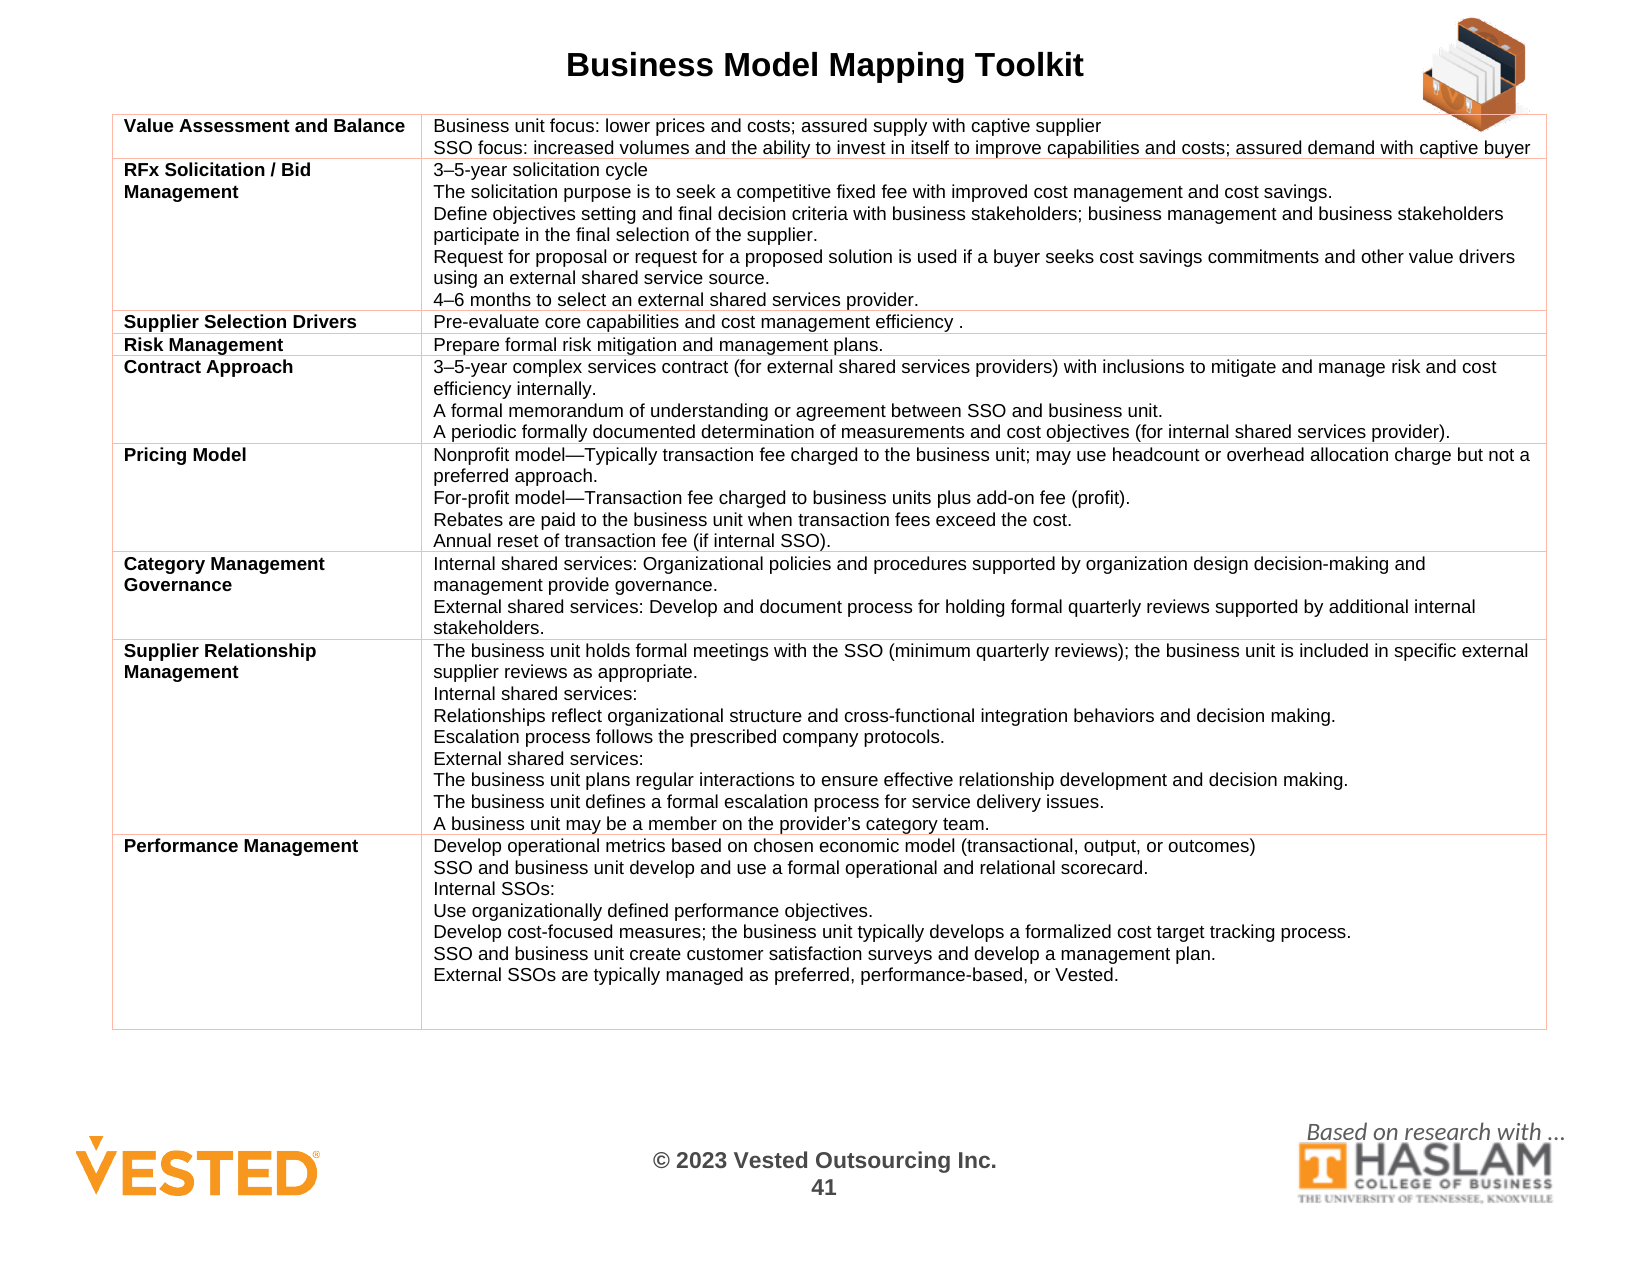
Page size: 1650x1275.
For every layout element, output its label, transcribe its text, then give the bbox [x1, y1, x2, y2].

table_cell Performance Management [113, 835, 421, 1029]
table_cell 3–5-year complex services contract (for external shared services providers) with inclusions to mitigate and manage risk and cost efficiency internally. A formal memorandum of understanding or agreement between SSO and business unit. A periodic formally documented determination of measurements and cost objectives (for internal shared services provider). [422, 356, 1546, 443]
table_cell Risk Management [113, 334, 421, 355]
table_cell Pre-evaluate core capabilities and cost management efficiency . [422, 311, 1546, 333]
table_cell Develop operational metrics based on chosen economic model (transactional, output, or outcomes) SSO and business unit develop and use a formal operational and relational scorecard. Internal SSOs: Use organizationally defined performance objectives. Develop cost-focused measures; the business unit typically develops a formalized cost target tracking process. SSO and business unit create customer satisfaction surveys and develop a management plan. External SSOs are typically managed as preferred, performance-based, or Vested. [422, 835, 1546, 1029]
table_cell Prepare formal risk mitigation and management plans. [422, 334, 1546, 355]
picture [1294, 1132, 1560, 1207]
table_cell Nonprofit model—Typically transaction fee charged to the business unit; may use headcount or overhead allocation charge but not a preferred approach. For-profit model—Transaction fee charged to business units plus add-on fee (profit). Rebates are paid to the business unit when transaction fees exceed the cost. Annual reset of transaction fee (if internal SSO). [422, 444, 1546, 551]
table_cell 3–5-year solicitation cycle The solicitation purpose is to seek a competitive fixed fee with improved cost management and cost savings. Define objectives setting and final decision criteria with business stakeholders; business management and business stakeholders participate in the final selection of the supplier. Request for proposal or request for a proposed solution is used if a buyer seeks cost savings commitments and other value drivers using an external shared service source. 4–6 months to select an external shared services provider. [422, 159, 1546, 310]
table_cell Internal shared services: Organizational policies and procedures supported by organization design decision-making and management provide governance. External shared services: Develop and document process for holding formal quarterly reviews supported by additional internal stakeholders. [422, 552, 1546, 639]
picture [76, 1136, 320, 1196]
picture [1413, 12, 1531, 114]
table_cell Supplier Selection Drivers [113, 311, 421, 333]
table_cell Supplier Relationship Management [113, 640, 421, 834]
table_cell The business unit holds formal meetings with the SSO (minimum quarterly reviews); the business unit is included in specific external supplier reviews as appropriate. Internal shared services: Relationships reflect organizational structure and cross-functional integration behaviors and decision making. Escalation process follows the prescribed company protocols. External shared services: The business unit plans regular interactions to ensure effective relationship development and decision making. The business unit defines a formal escalation process for service delivery issues. A business unit may be a member on the provider’s category team. [422, 640, 1546, 834]
table_cell Pricing Model [113, 444, 421, 551]
table_cell Business unit focus: lower prices and costs; assured supply with captive supplier SSO focus: increased volumes and the ability to invest in itself to improve capabilities and costs; assured demand with captive buyer [422, 115, 1546, 158]
table_cell Value Assessment and Balance [113, 115, 421, 158]
table_cell Contract Approach [113, 356, 421, 443]
table_cell Category Management Governance [113, 552, 421, 639]
table_cell RFx Solicitation / Bid Management [113, 159, 421, 310]
